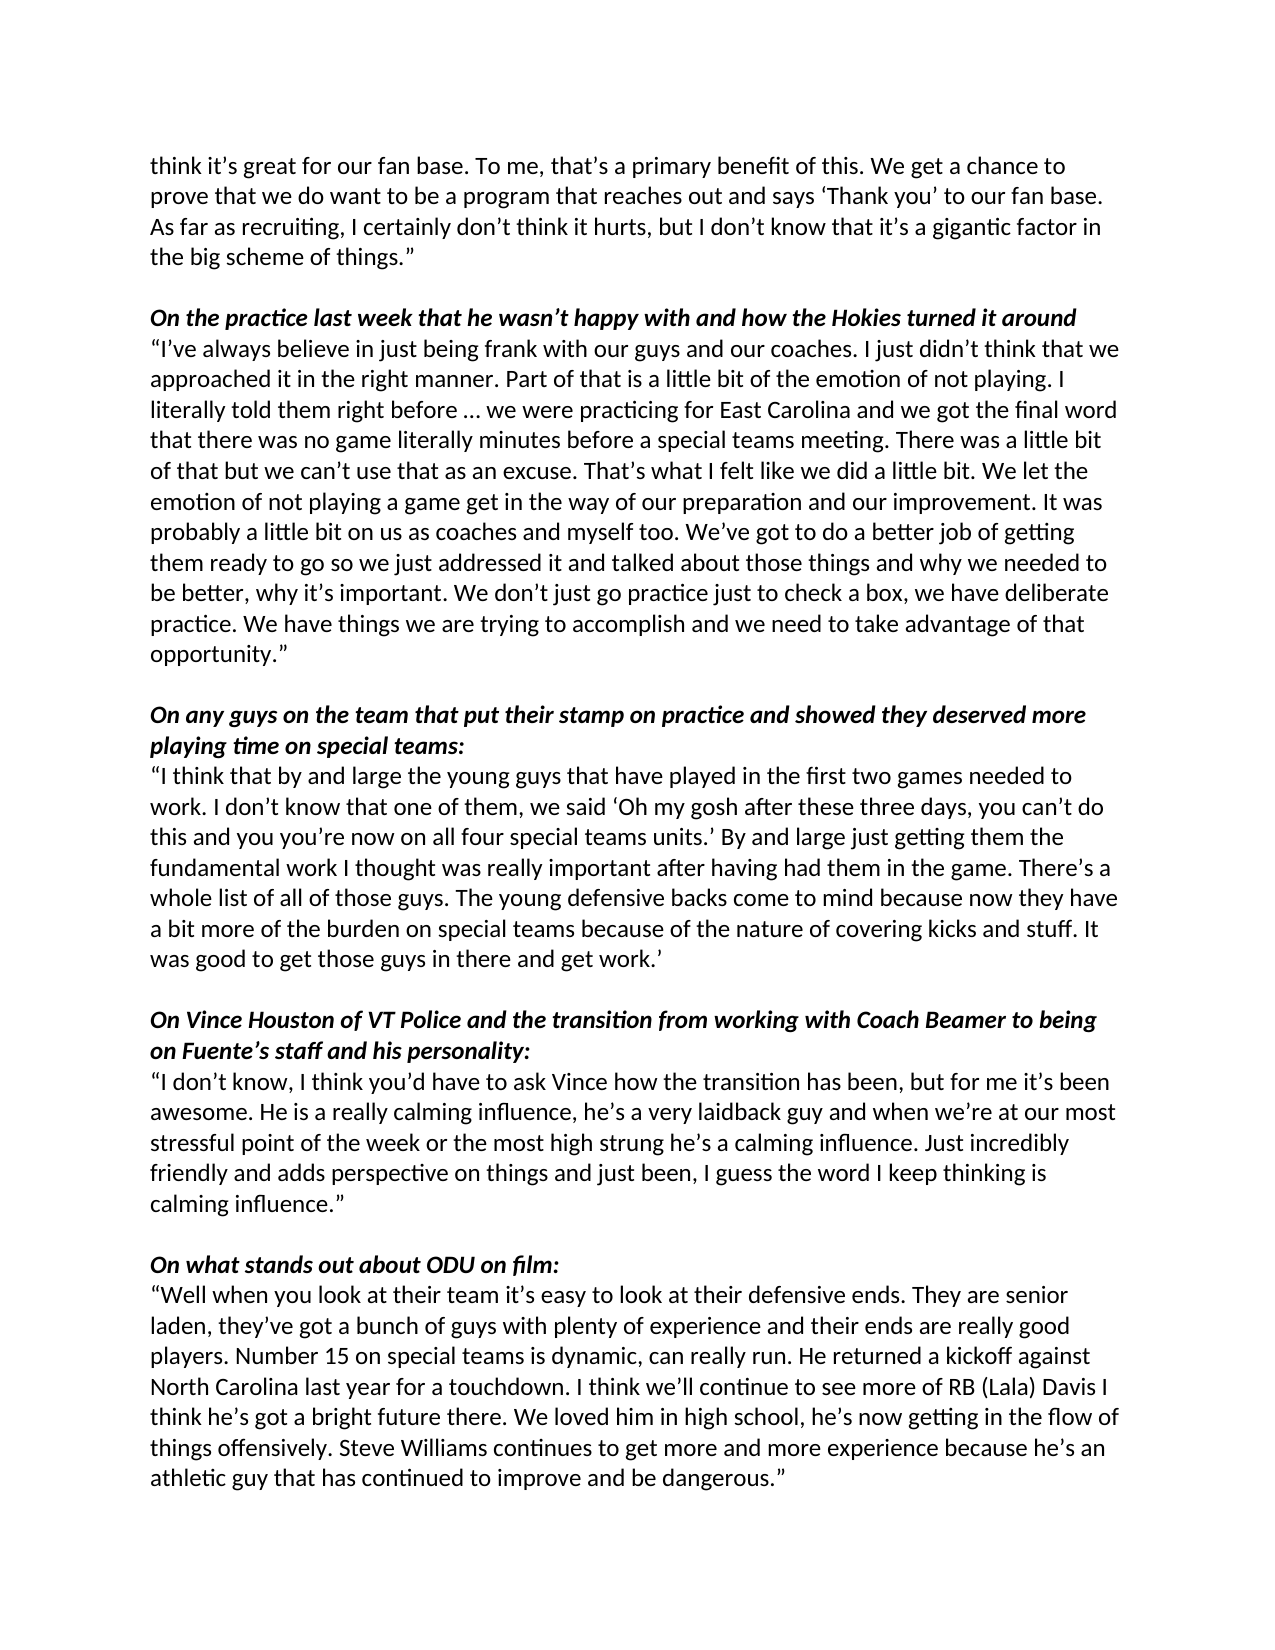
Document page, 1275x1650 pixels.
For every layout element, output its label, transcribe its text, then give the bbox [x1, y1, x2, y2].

text On what stands out about ODU on film: [150, 1249, 1125, 1279]
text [150, 150, 1125, 272]
text “I don’t know, I think you’d have to ask Vince how the transition has been, but for me it’s been awesome. He is a really calming influence, he’s a very laidback guy and when we’re at our most stressful point of the week or the most high strung he’s a calming influence. Just incredibly friendly and adds perspective on things and just been, I guess the word I keep thinking is calming influence.” [150, 1066, 1125, 1218]
text On any guys on the team that put their stamp on practice and showed they deserved more playing time on special teams: [150, 699, 1125, 760]
text On Vince Houston of VT Police and the transition from working with Coach Beamer to being on Fuente’s staff and his personality: [150, 1004, 1125, 1066]
text On the practice last week that he wasn’t happy with and how the Hokies turned it around [150, 303, 1125, 333]
text “I think that by and large the young guys that have played in the first two games needed to work. I don’t know that one of them, we said ‘Oh my gosh after these three days, you can’t do this and you you’re now on all four special teams units.’ By and large just getting them the fundamental work I thought was really important after having had them in the game. There’s a whole list of all of those guys. The young defensive backs come to mind because now they have a bit more of the burden on special teams because of the nature of covering kicks and stuff. It was good to get those guys in there and get work.’ [150, 760, 1125, 974]
text “Well when you look at their team it’s easy to look at their defensive ends. They are senior laden, they’ve got a bunch of guys with plenty of experience and their ends are really good players. Number 15 on special teams is dynamic, can really run. He returned a kickoff against North Carolina last year for a touchdown. I think we’ll continue to see more of RB (Lala) Davis I think he’s got a bright future there. We loved him in high school, he’s now getting in the flow of things offensively. Steve Williams continues to get more and more experience because he’s an athletic guy that has continued to improve and be dangerous.” [150, 1279, 1125, 1493]
text “I’ve always believe in just being frank with our guys and our coaches. I just didn’t think that we approached it in the right manner. Part of that is a little bit of the emotion of not playing. I literally told them right before … we were practicing for East Carolina and we got the final word that there was no game literally minutes before a special teams meeting. There was a little bit of that but we can’t use that as an excuse. That’s what I felt like we did a little bit. We let the emotion of not playing a game get in the way of our preparation and our improvement. It was probably a little bit on us as coaches and myself too. We’ve got to do a better job of getting them ready to go so we just addressed it and talked about those things and why we needed to be better, why it’s important. We don’t just go practice just to check a box, we have deliberate practice. We have things we are trying to accomplish and we need to take advantage of that opportunity.” [150, 333, 1125, 669]
